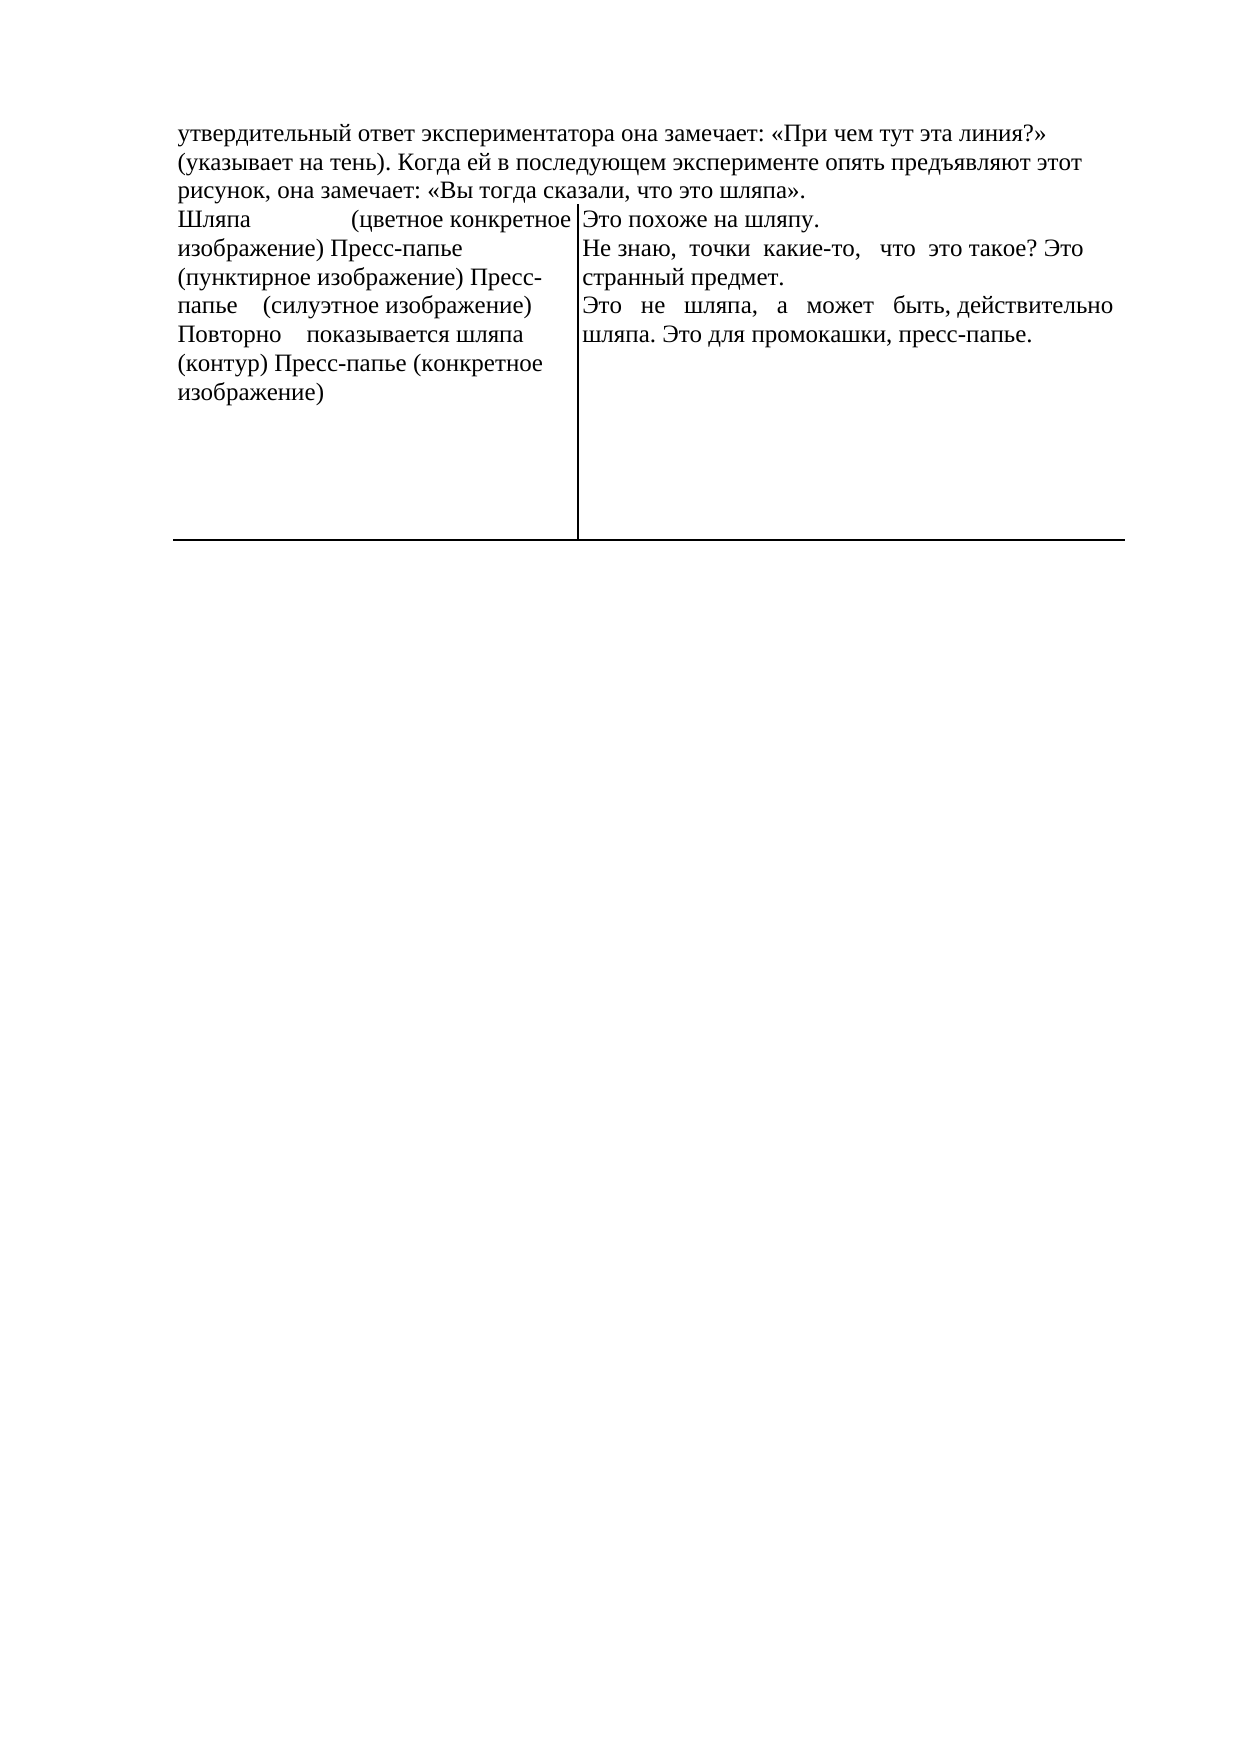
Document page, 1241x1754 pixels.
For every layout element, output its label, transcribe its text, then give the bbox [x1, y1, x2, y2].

table_header Шляпа (цветное конкретное изображение) Пресс-папье (пунктирное изображение) Пресс-папье (силуэтное изображение) Повторно показывается шляпа (контур) Пресс-папье (конкретное изображение) [173, 204, 577, 539]
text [177, 118, 1152, 204]
table_header Это похоже на шляпу. Не знаю, точки какие-то, что это такое? Это странный предмет. Это не шляпа, а может быть, действительно шляпа. Это для промокашки, пресс-папье. [579, 204, 1125, 539]
